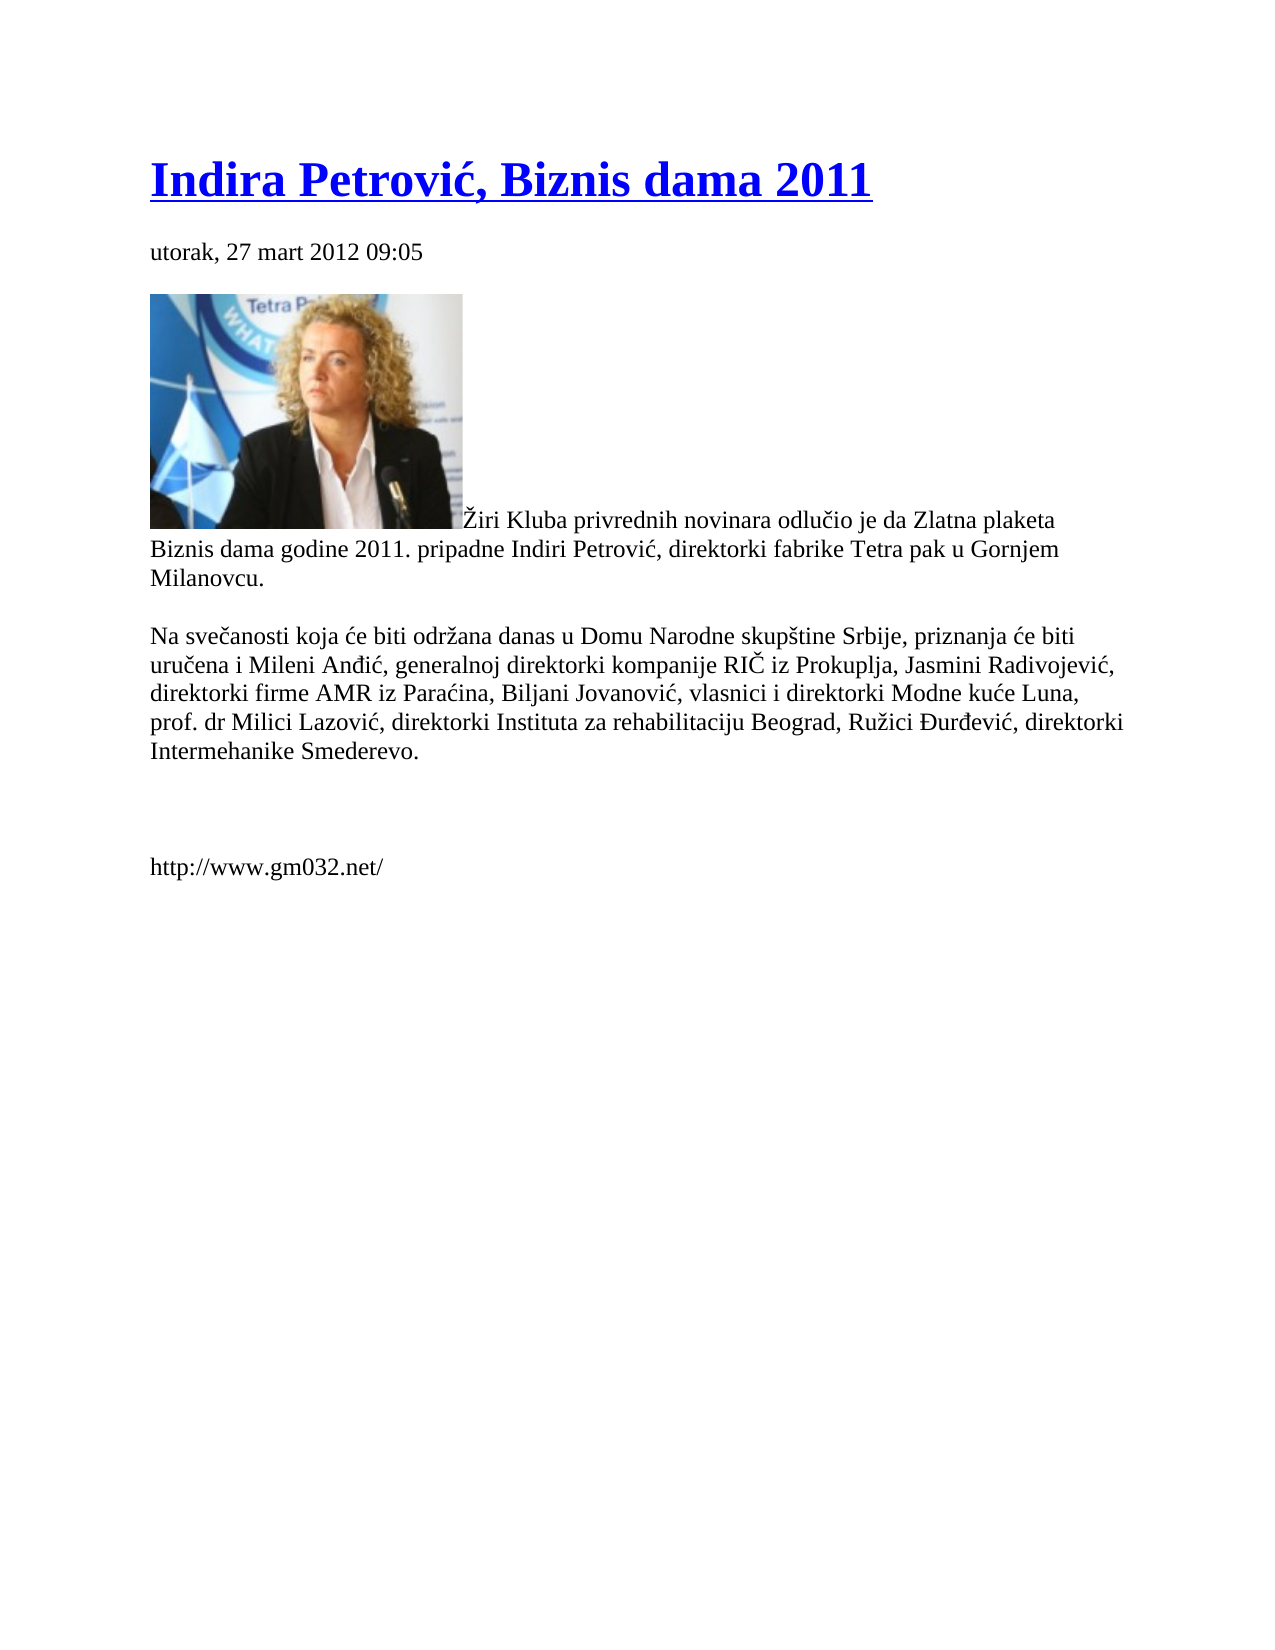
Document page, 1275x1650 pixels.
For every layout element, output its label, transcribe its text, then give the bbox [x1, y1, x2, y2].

text utorak, 27 mart 2012 09:05 [150, 237, 1125, 265]
text Na svečanosti koja će biti održana danas u Domu Narodne skupštine Srbije, priznanja će biti uručena i Mileni Anđić, generalnoj direktorki kompanije RIČ iz Prokuplja, Jasmini Radivojević, direktorki firme AMR iz Paraćina, Biljani Jovanović, vlasnici i direktorki Modne kuće Luna, prof. dr Milici Lazović, direktorki Instituta za rehabilitaciju Beograd, Ružici Đurđević, direktorki Intermehanike Smederevo. [150, 621, 1125, 765]
text http://www.gm032.net/ [150, 852, 1125, 881]
picture [150, 294, 463, 529]
text Indira Petrović, Biznis dama 2011 [150, 150, 1125, 207]
